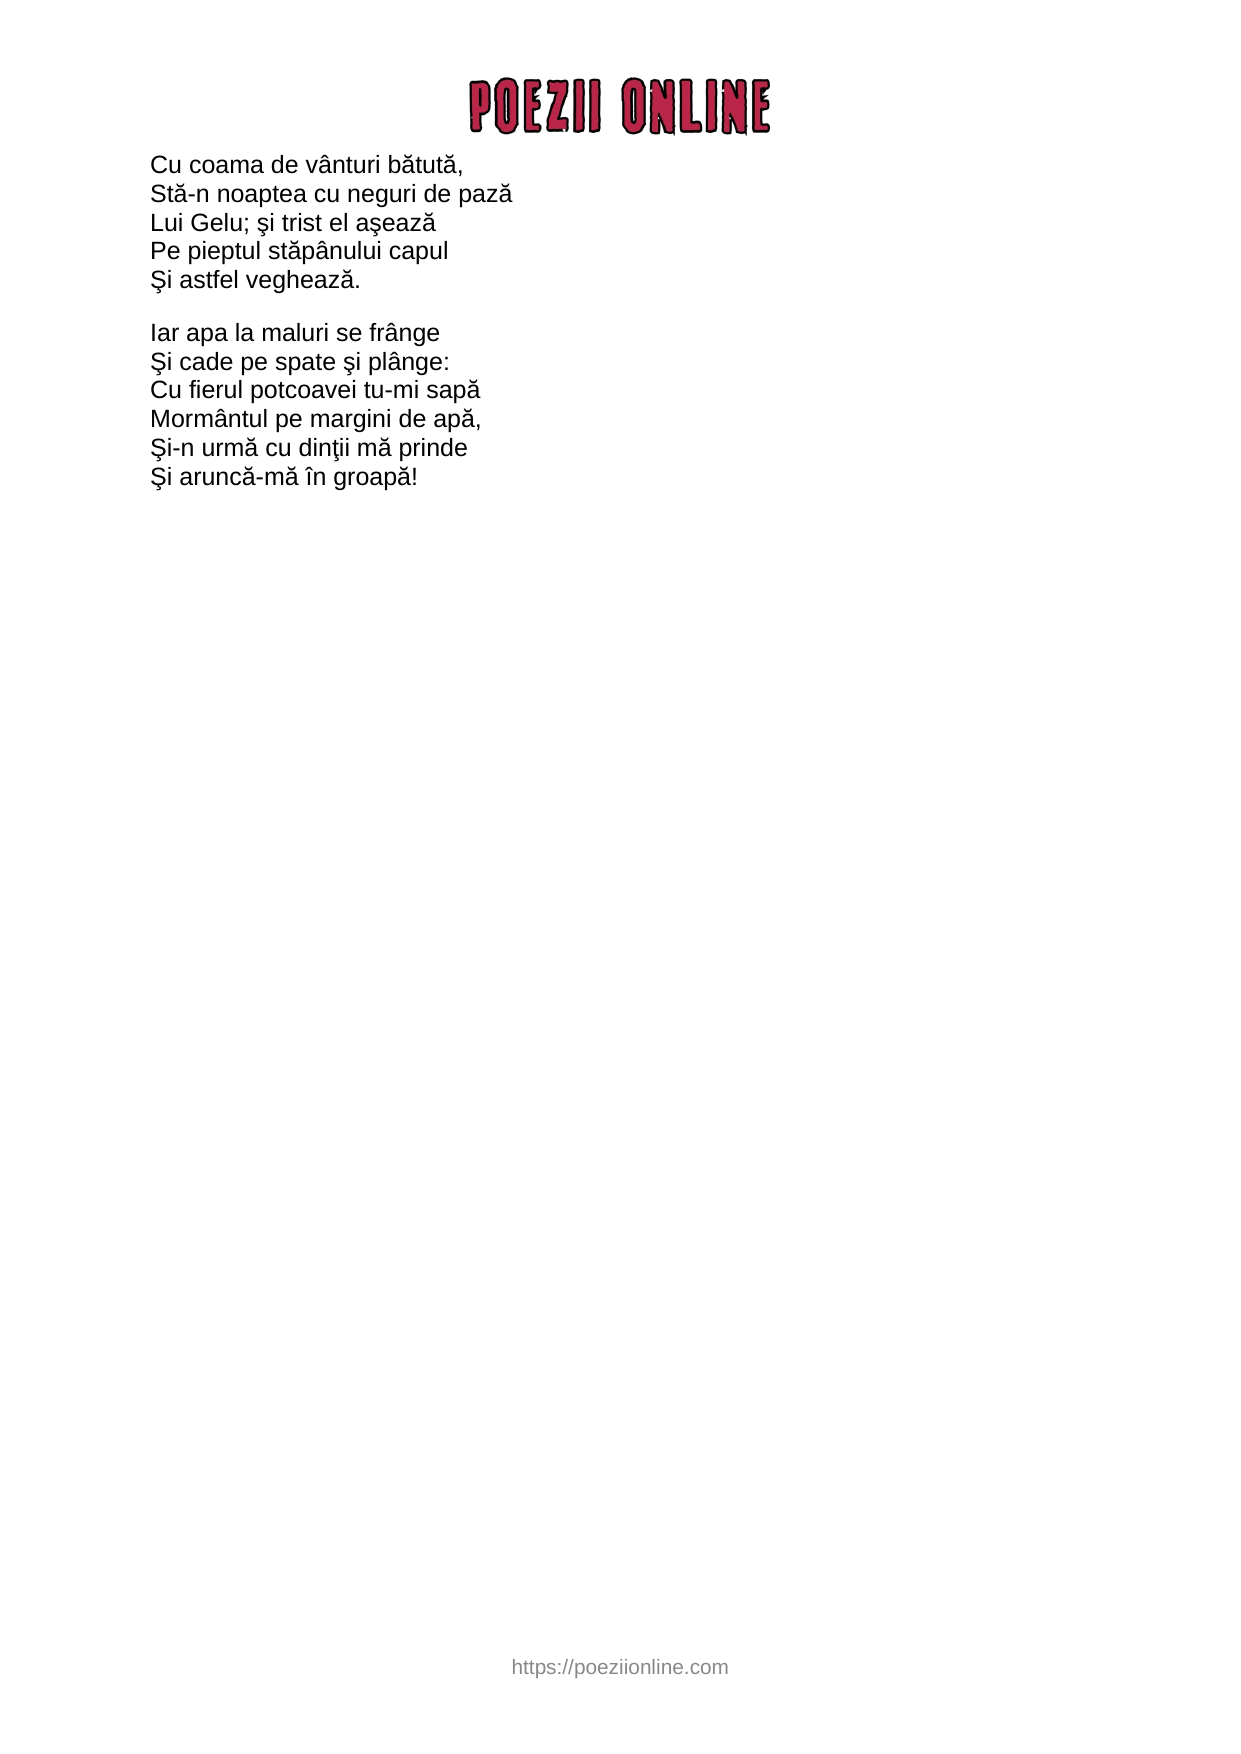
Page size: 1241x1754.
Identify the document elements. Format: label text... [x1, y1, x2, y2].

text Pe pieptul stăpânului capul [150, 236, 1090, 265]
text Mormântul pe margini de apă, [150, 404, 1090, 433]
text Şi-n urmă cu dinţii mă prinde [150, 433, 1090, 461]
text Şi aruncă-mă în groapă! [150, 461, 1090, 490]
text Şi cade pe spate şi plânge: [150, 346, 1090, 375]
text Iar apa la maluri se frânge [150, 318, 1090, 346]
text Stă-n noaptea cu neguri de pază [150, 179, 1090, 207]
text Şi astfel veghează. [150, 265, 1090, 294]
picture [463, 74, 777, 138]
text Lui Gelu; şi trist el aşează [150, 207, 1090, 236]
text Cu fierul potcoavei tu-mi sapă [150, 375, 1090, 404]
text Cu coama de vânturi bătută, [150, 150, 1090, 179]
